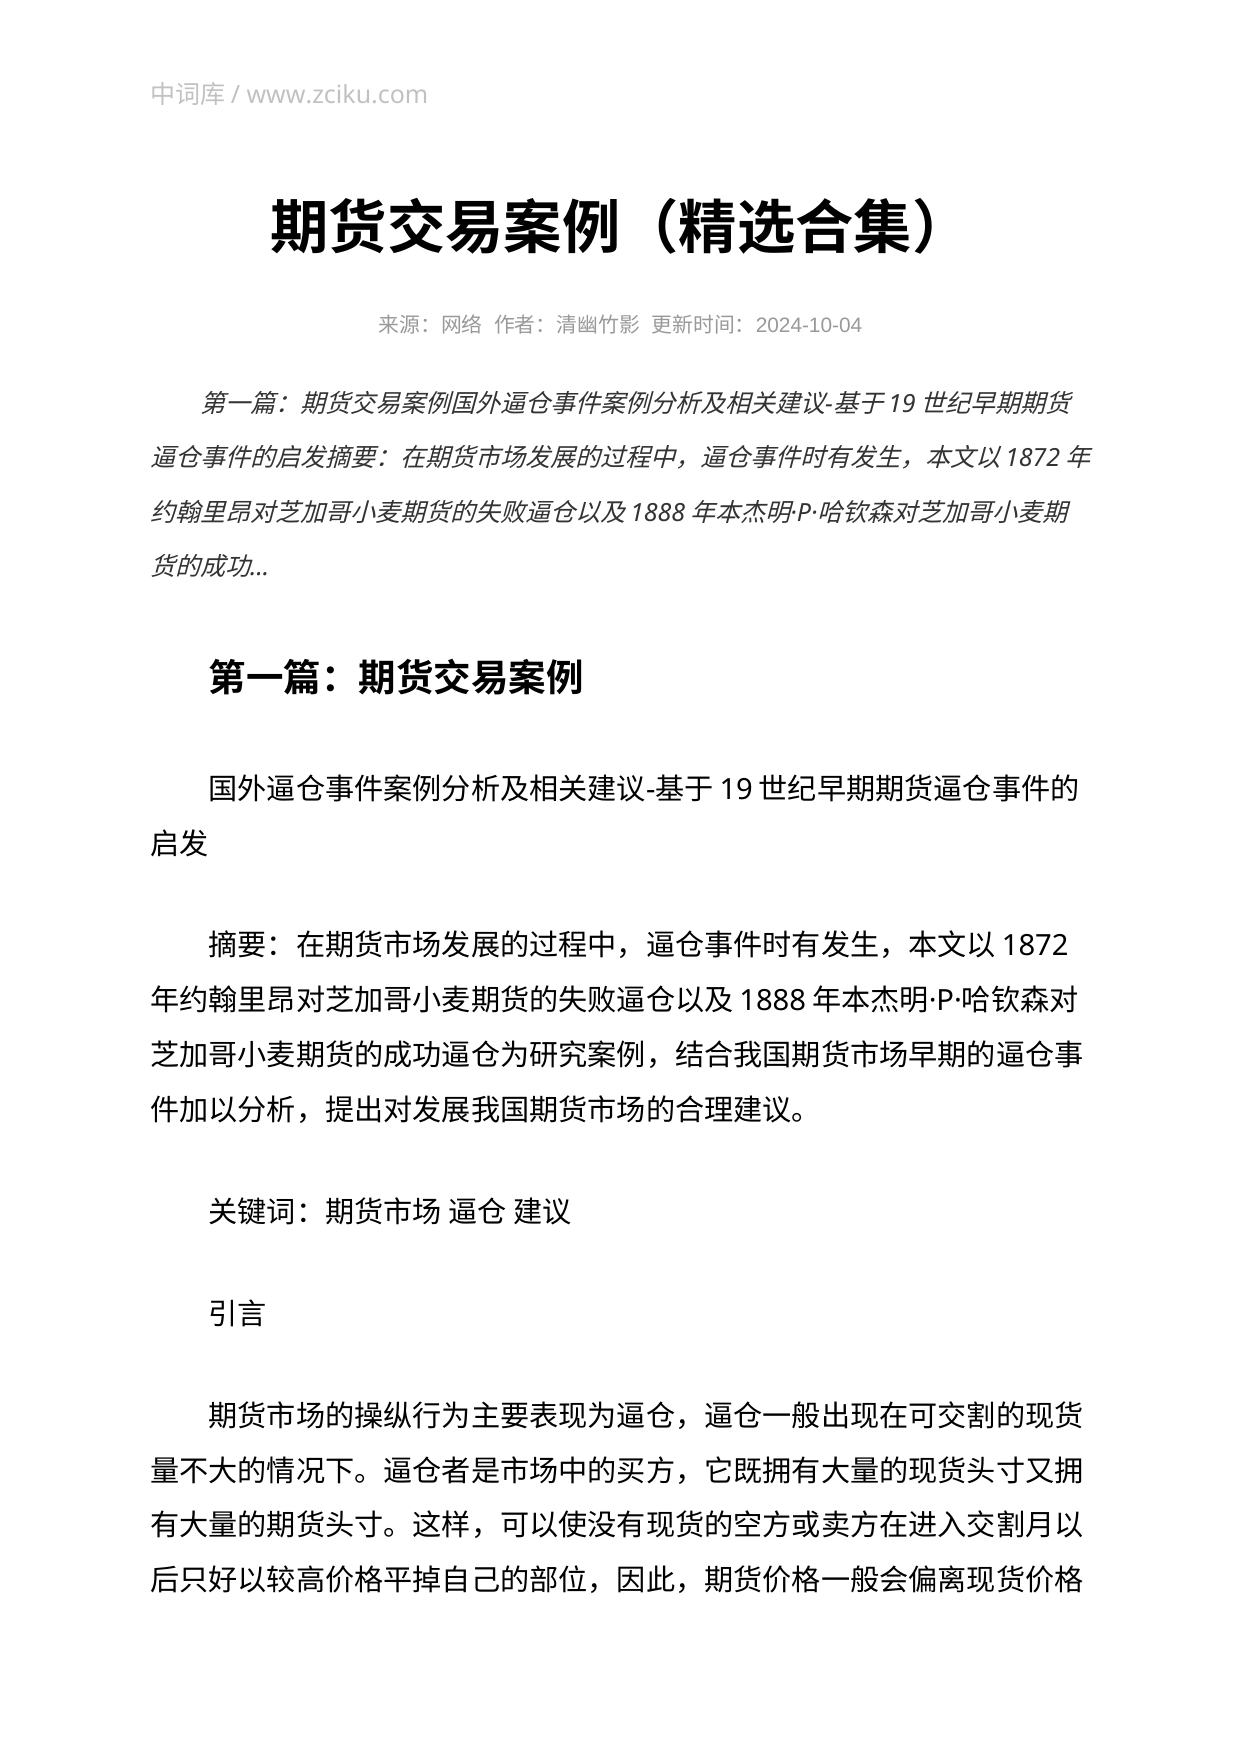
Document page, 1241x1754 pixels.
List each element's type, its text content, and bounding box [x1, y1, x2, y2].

text 第一篇：期货交易案例国外逼仓事件案例分析及相关建议-基于19世纪早期期货逼仓事件的启发摘要：在期货市场发展的过程中，逼仓事件时有发生，本文以1872年约翰里昂对芝加哥小麦期货的失败逼仓以及1888年本杰明·P·哈钦森对芝加哥小麦期货的成功... [150, 383, 1090, 583]
subtitle 期货交易案例（精选合集） [150, 181, 1090, 266]
text 摘要：在期货市场发展的过程中，逼仓事件时有发生，本文以1872年约翰里昂对芝加哥小麦期货的失败逼仓以及1888年本杰明·P·哈钦森对芝加哥小麦期货的成功逼仓为研究案例，结合我国期货市场早期的逼仓事件加以分析，提出对发展我国期货市场的合理建议。 [150, 922, 1090, 1129]
text 国外逼仓事件案例分析及相关建议-基于19世纪早期期货逼仓事件的启发 [150, 765, 1090, 862]
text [150, 1392, 1090, 1599]
text 来源：网络 作者：清幽竹影 更新时间：2024-10-04 [150, 313, 1090, 337]
text 引言 [150, 1290, 1090, 1333]
text 关键词：期货市场 逼仓 建议 [150, 1189, 1090, 1231]
text 第一篇：期货交易案例 [150, 648, 1090, 702]
